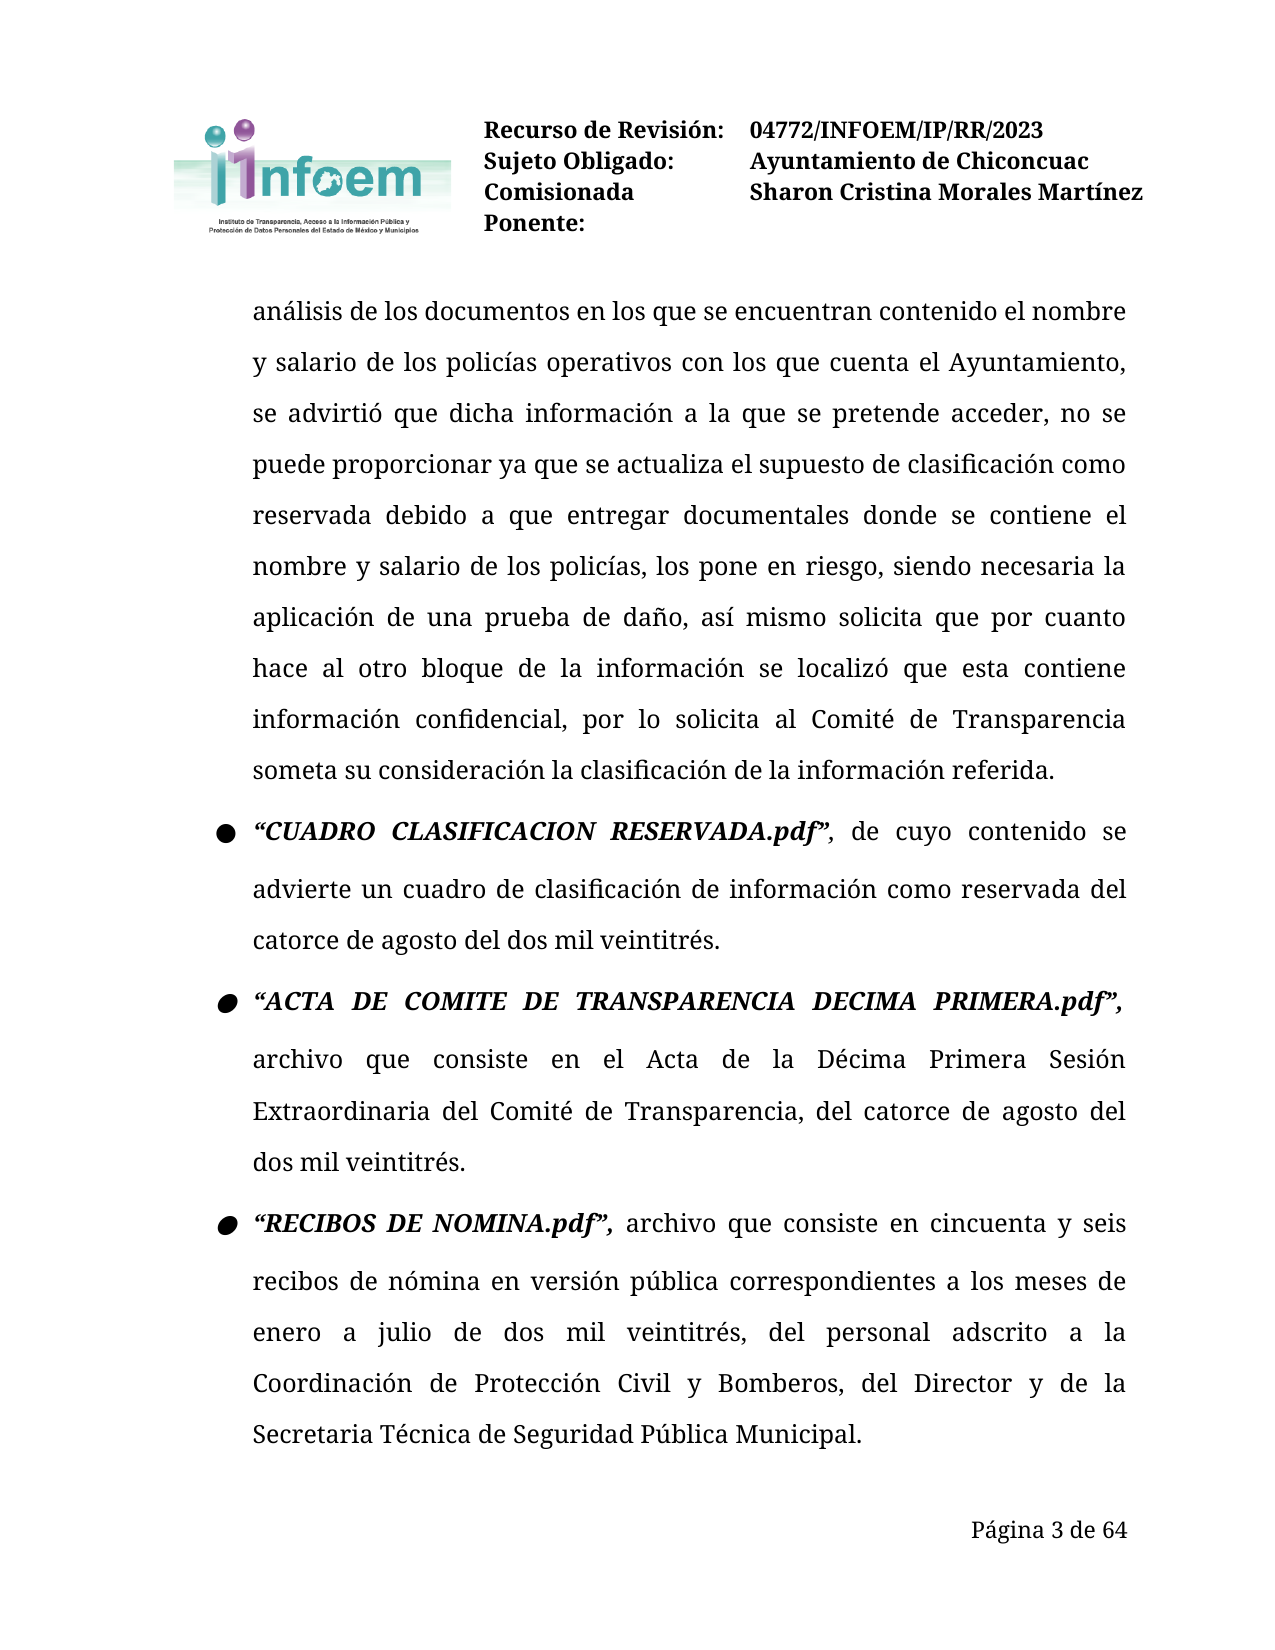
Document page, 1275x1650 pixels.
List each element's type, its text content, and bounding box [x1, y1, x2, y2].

list “RECIBOS DE NOMINA.pdf”, archivo que consiste en cincuenta y seis recibos de nómina en versión pública correspondientes a los meses de enero a julio de dos mil veintitrés, del personal adscrito a la Coordinación de Protección Civil y Bomberos, del Director y de la Secretaria Técnica de Seguridad Pública Municipal. [215, 1195, 1127, 1451]
list “ACTA DE COMITE DE TRANSPARENCIA DECIMA PRIMERA.pdf”, archivo que consiste en el Acta de la Décima Primera Sesión Extraordinaria del Comité de Transparencia, del catorce de agosto del dos mil veintitrés. [215, 974, 1127, 1178]
picture [173, 113, 452, 254]
list “CUADRO CLASIFICACION RESERVADA.pdf”, de cuyo contenido se advierte un cuadro de clasificación de información como reservada del catorce de agosto del dos mil veintitrés. [215, 803, 1127, 957]
